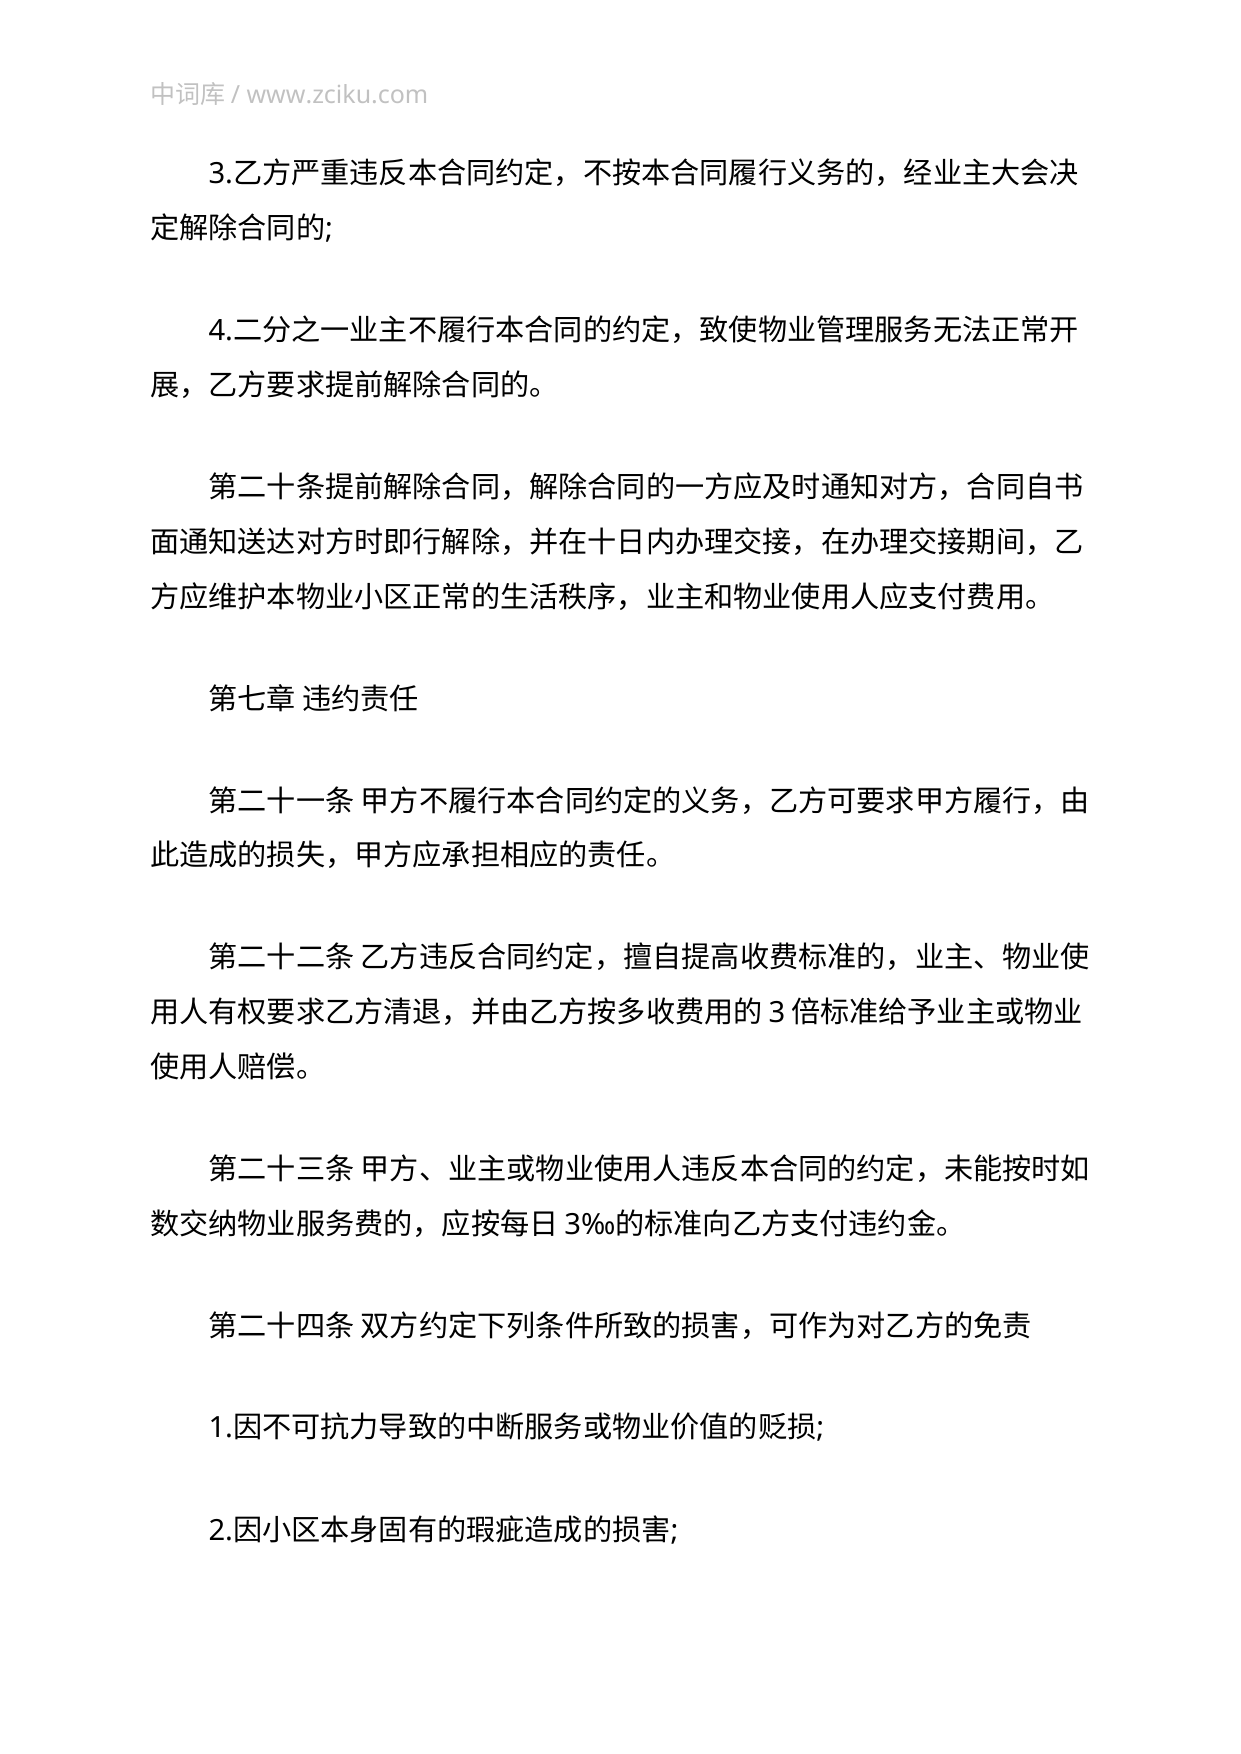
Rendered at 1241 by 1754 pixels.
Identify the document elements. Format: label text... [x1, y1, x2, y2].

text 2.因小区本身固有的瑕疵造成的损害; [150, 1506, 1090, 1548]
text 3.乙方严重违反本合同约定，不按本合同履行义务的，经业主大会决定解除合同的; [150, 150, 1090, 247]
text 第二十一条 甲方不履行本合同约定的义务，乙方可要求甲方履行，由此造成的损失，甲方应承担相应的责任。 [150, 777, 1090, 874]
text 1.因不可抗力导致的中断服务或物业价值的贬损; [150, 1404, 1090, 1446]
text 第二十二条 乙方违反合同约定，擅自提高收费标准的，业主、物业使用人有权要求乙方清退，并由乙方按多收费用的3倍标准给予业主或物业使用人赔偿。 [150, 934, 1090, 1086]
text 第二十四条 双方约定下列条件所致的损害，可作为对乙方的免责 [150, 1302, 1090, 1344]
text 第二十三条 甲方、业主或物业使用人违反本合同的约定，未能按时如数交纳物业服务费的，应按每日3‰的标准向乙方支付违约金。 [150, 1145, 1090, 1243]
text 4.二分之一业主不履行本合同的约定，致使物业管理服务无法正常开展，乙方要求提前解除合同的。 [150, 307, 1090, 404]
text 第七章 违约责任 [150, 675, 1090, 718]
text 第二十条提前解除合同，解除合同的一方应及时通知对方，合同自书面通知送达对方时即行解除，并在十日内办理交接，在办理交接期间，乙方应维护本物业小区正常的生活秩序，业主和物业使用人应支付费用。 [150, 464, 1090, 616]
